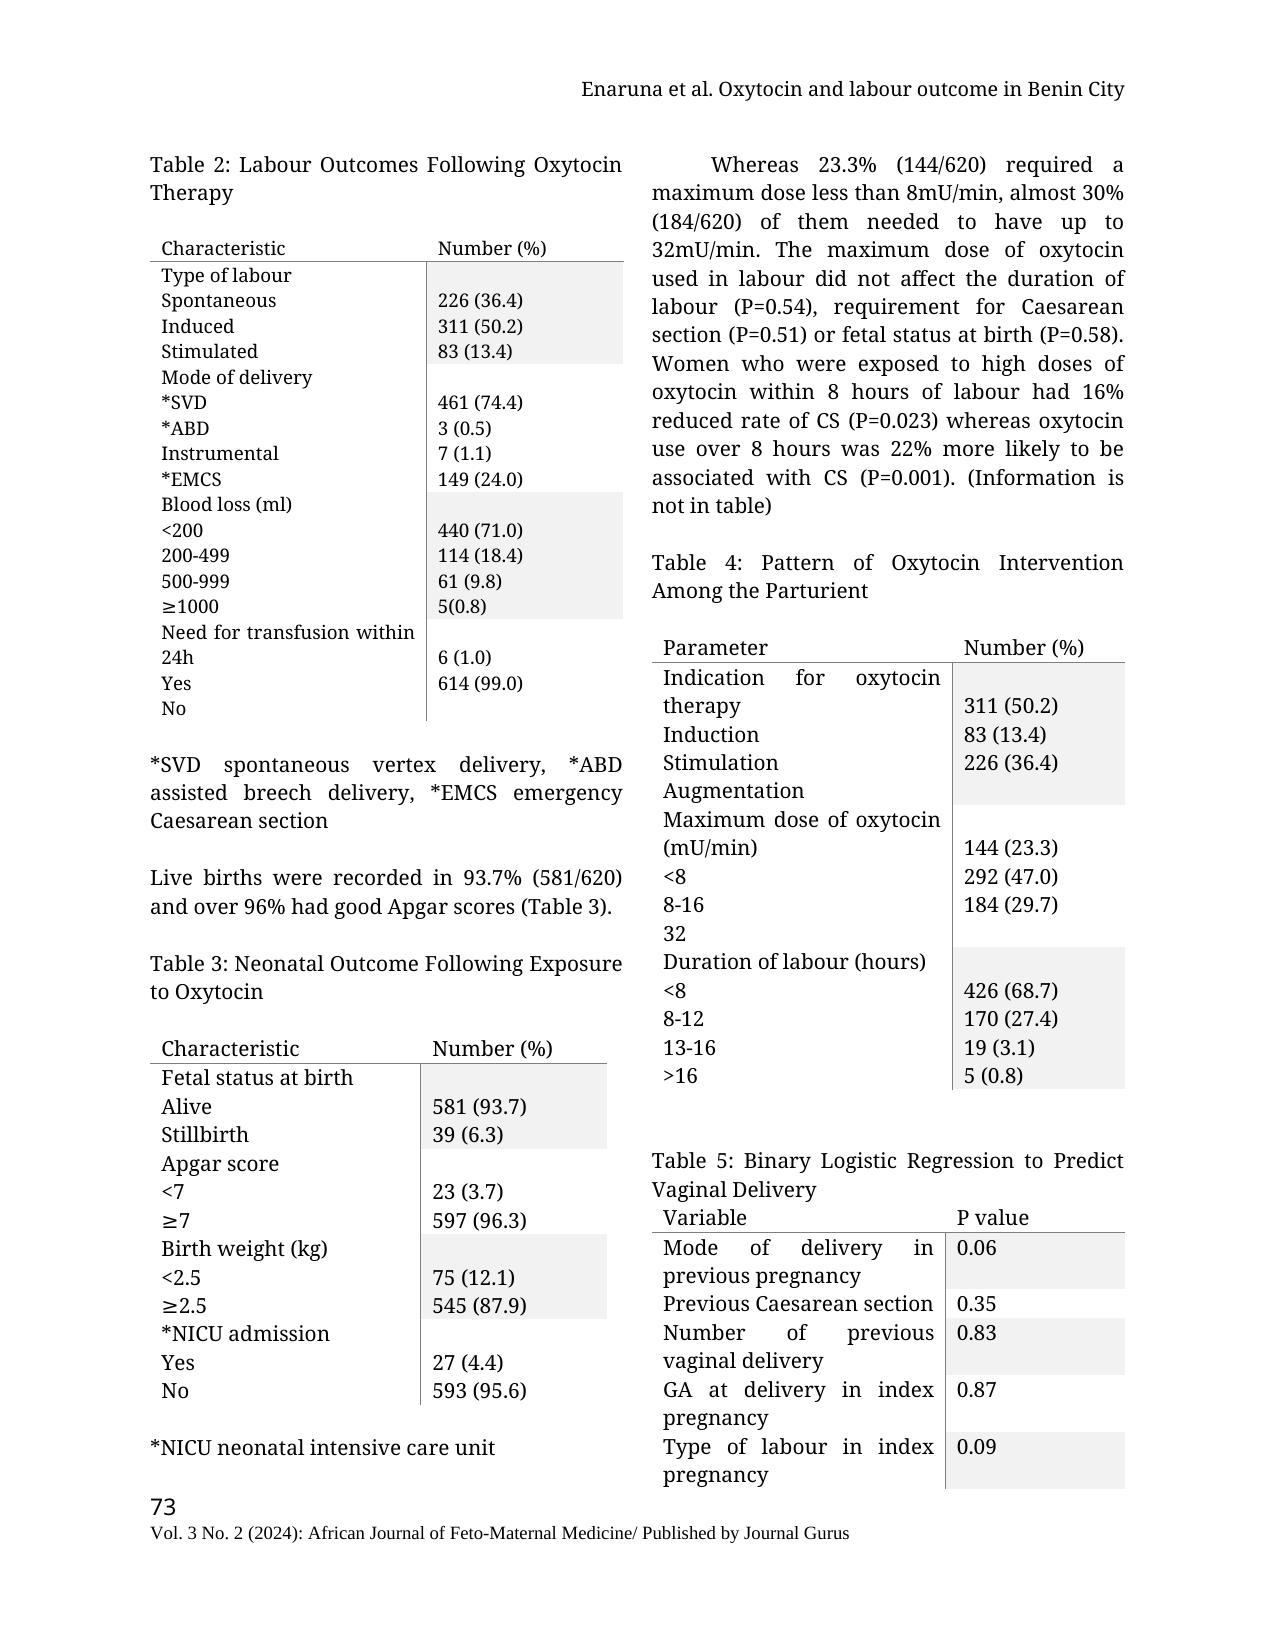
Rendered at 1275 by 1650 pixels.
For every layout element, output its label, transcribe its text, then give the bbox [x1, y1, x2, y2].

table_cell 6 (1.0) 614 (99.0) [427, 619, 623, 721]
table_cell Need for transfusion within 24h Yes No [150, 619, 426, 721]
text Table 4: Pattern of Oxytocin Intervention Among the Parturient [652, 548, 1124, 605]
table_cell 0.83 [946, 1318, 1125, 1375]
table_cell 461 (74.4) 3 (0.5) 7 (1.1) 149 (24.0) [427, 364, 623, 492]
table_cell 144 (23.3) 292 (47.0) 184 (29.7) [953, 805, 1125, 947]
table_cell Fetal status at birth Alive Stillbirth [150, 1064, 420, 1149]
table_cell 75 (12.1) 545 (87.9) [421, 1234, 607, 1319]
table_header Number (%) [421, 1034, 607, 1062]
text Table 5: Binary Logistic Regression to Predict Vaginal Delivery [652, 1146, 1124, 1203]
table_cell Indication for oxytocin therapy Induction Stimulation Augmentation [652, 663, 952, 805]
table_cell *NICU admission Yes No [150, 1320, 420, 1405]
table_cell 581 (93.7) 39 (6.3) [421, 1064, 607, 1149]
table_cell Number of previous vaginal delivery [652, 1318, 945, 1375]
table_cell Mode of delivery *SVD *ABD Instrumental *EMCS [150, 364, 426, 492]
table_cell Blood loss (ml) <200 200-499 500-999 ≥1000 [150, 492, 426, 619]
table_cell 23 (3.7) 597 (96.3) [421, 1149, 607, 1234]
table_cell 311 (50.2) 83 (13.4) 226 (36.4) [953, 663, 1125, 805]
table_cell 0.35 [946, 1290, 1125, 1318]
table_cell 440 (71.0) 114 (18.4) 61 (9.8) 5(0.8) [427, 492, 623, 619]
table_cell Apgar score <7 ≥7 [150, 1149, 420, 1234]
table_header P value [945, 1203, 1125, 1232]
table_header Number (%) [426, 235, 623, 261]
table_cell Previous Caesarean section [652, 1290, 945, 1318]
table_header Number (%) [952, 634, 1125, 662]
text Table 3: Neonatal Outcome Following Exposure to Oxytocin [150, 949, 623, 1006]
table_header Characteristic [150, 1034, 421, 1062]
table_cell GA at delivery in index pregnancy [652, 1375, 945, 1432]
table_cell Mode of delivery in previous pregnancy [652, 1233, 945, 1289]
text *SVD spontaneous vertex delivery, *ABD assisted breech delivery, *EMCS emergency Caesarean section [150, 750, 623, 835]
table_cell 0.87 [946, 1375, 1125, 1432]
table_cell 0.09 [946, 1432, 1125, 1489]
table_cell 426 (68.7) 170 (27.4) 19 (3.1) 5 (0.8) [953, 947, 1125, 1089]
table_cell Birth weight (kg) <2.5 ≥2.5 [150, 1234, 420, 1319]
text *NICU neonatal intensive care unit [150, 1433, 623, 1462]
table_header Parameter [652, 634, 952, 662]
text Live births were recorded in 93.7% (581/620) and over 96% had good Apgar scores (Table 3). [150, 863, 623, 920]
table_cell Maximum dose of oxytocin (mU/min) <8 8-16 32 [652, 805, 952, 947]
table_cell Type of labour Spontaneous Induced Stimulated [150, 262, 426, 364]
table_cell 226 (36.4) 311 (50.2) 83 (13.4) [427, 262, 623, 364]
table_cell 27 (4.4) 593 (95.6) [421, 1320, 607, 1405]
table_header Characteristic [150, 235, 426, 261]
text Whereas 23.3% (144/620) required a maximum dose less than 8mU/min, almost 30% (184/620) of them needed to have up to 32mU/min. The maximum dose of oxytocin used in labour did not affect the duration of labour (P=0.54), requirement for Caesarean section (P=0.51) or fetal status at birth (P=0.58). Women who were exposed to high doses of oxytocin within 8 hours of labour had 16% reduced rate of CS (P=0.023) whereas oxytocin use over 8 hours was 22% more likely to be associated with CS (P=0.001). (Information is not in table) [652, 150, 1124, 520]
table_cell Type of labour in index pregnancy [652, 1432, 945, 1489]
table_cell Duration of labour (hours) <8 8-12 13-16 >16 [652, 947, 952, 1089]
table_header Variable [652, 1203, 945, 1232]
text Table 2: Labour Outcomes Following Oxytocin Therapy [150, 150, 623, 207]
table_cell 0.06 [946, 1233, 1125, 1289]
